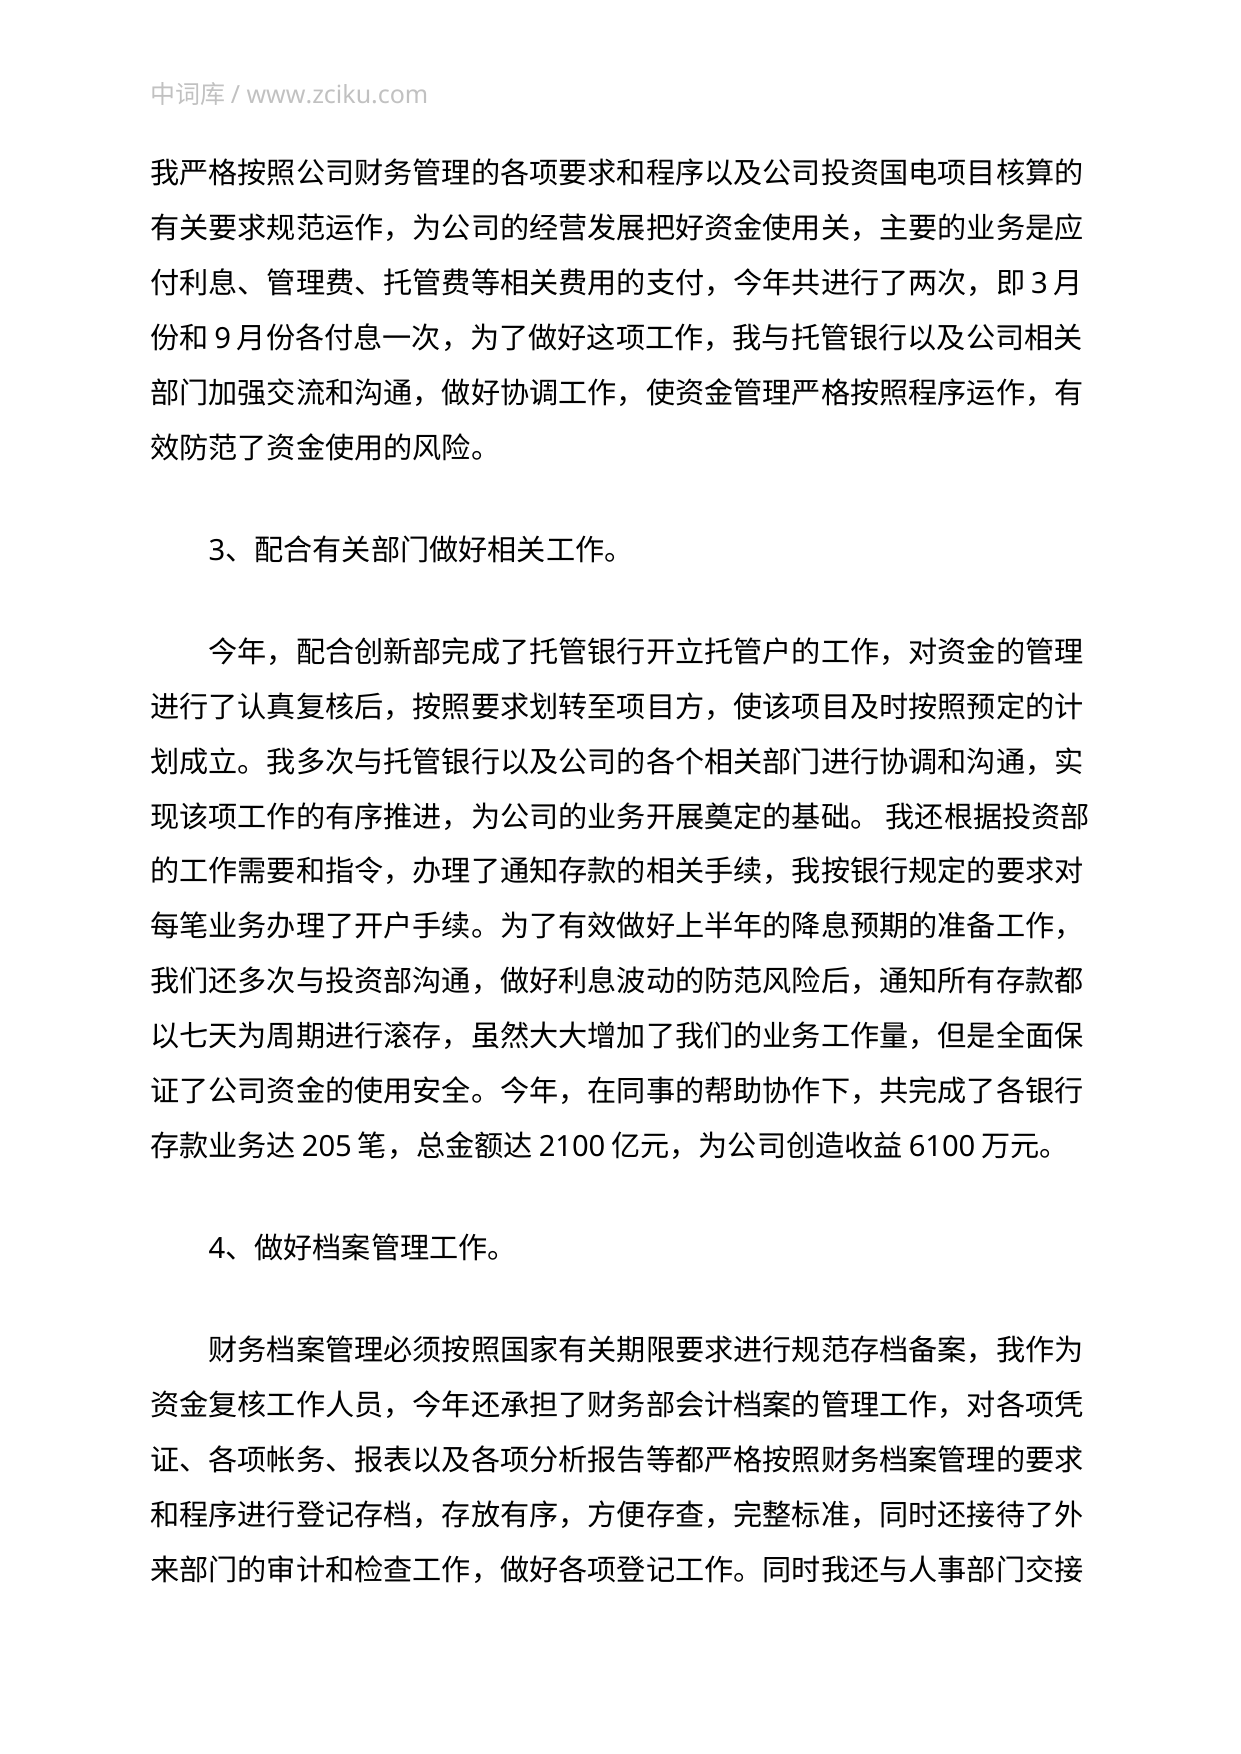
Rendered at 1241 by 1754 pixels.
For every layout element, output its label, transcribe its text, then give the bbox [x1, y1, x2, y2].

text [150, 1326, 1090, 1588]
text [150, 150, 1090, 467]
text 4、做好档案管理工作。 [150, 1224, 1090, 1267]
text 今年，配合创新部完成了托管银行开立托管户的工作，对资金的管理进行了认真复核后，按照要求划转至项目方，使该项目及时按照预定的计划成立。我多次与托管银行以及公司的各个相关部门进行协调和沟通，实现该项工作的有序推进，为公司的业务开展奠定的基础。 我还根据投资部的工作需要和指令，办理了通知存款的相关手续，我按银行规定的要求对每笔业务办理了开户手续。为了有效做好上半年的降息预期的准备工作，我们还多次与投资部沟通，做好利息波动的防范风险后，通知所有存款都以七天为周期进行滚存，虽然大大增加了我们的业务工作量，但是全面保证了公司资金的使用安全。今年，在同事的帮助协作下，共完成了各银行存款业务达205笔，总金额达2100亿元，为公司创造收益6100万元。 [150, 628, 1090, 1165]
text 3、配合有关部门做好相关工作。 [150, 526, 1090, 569]
